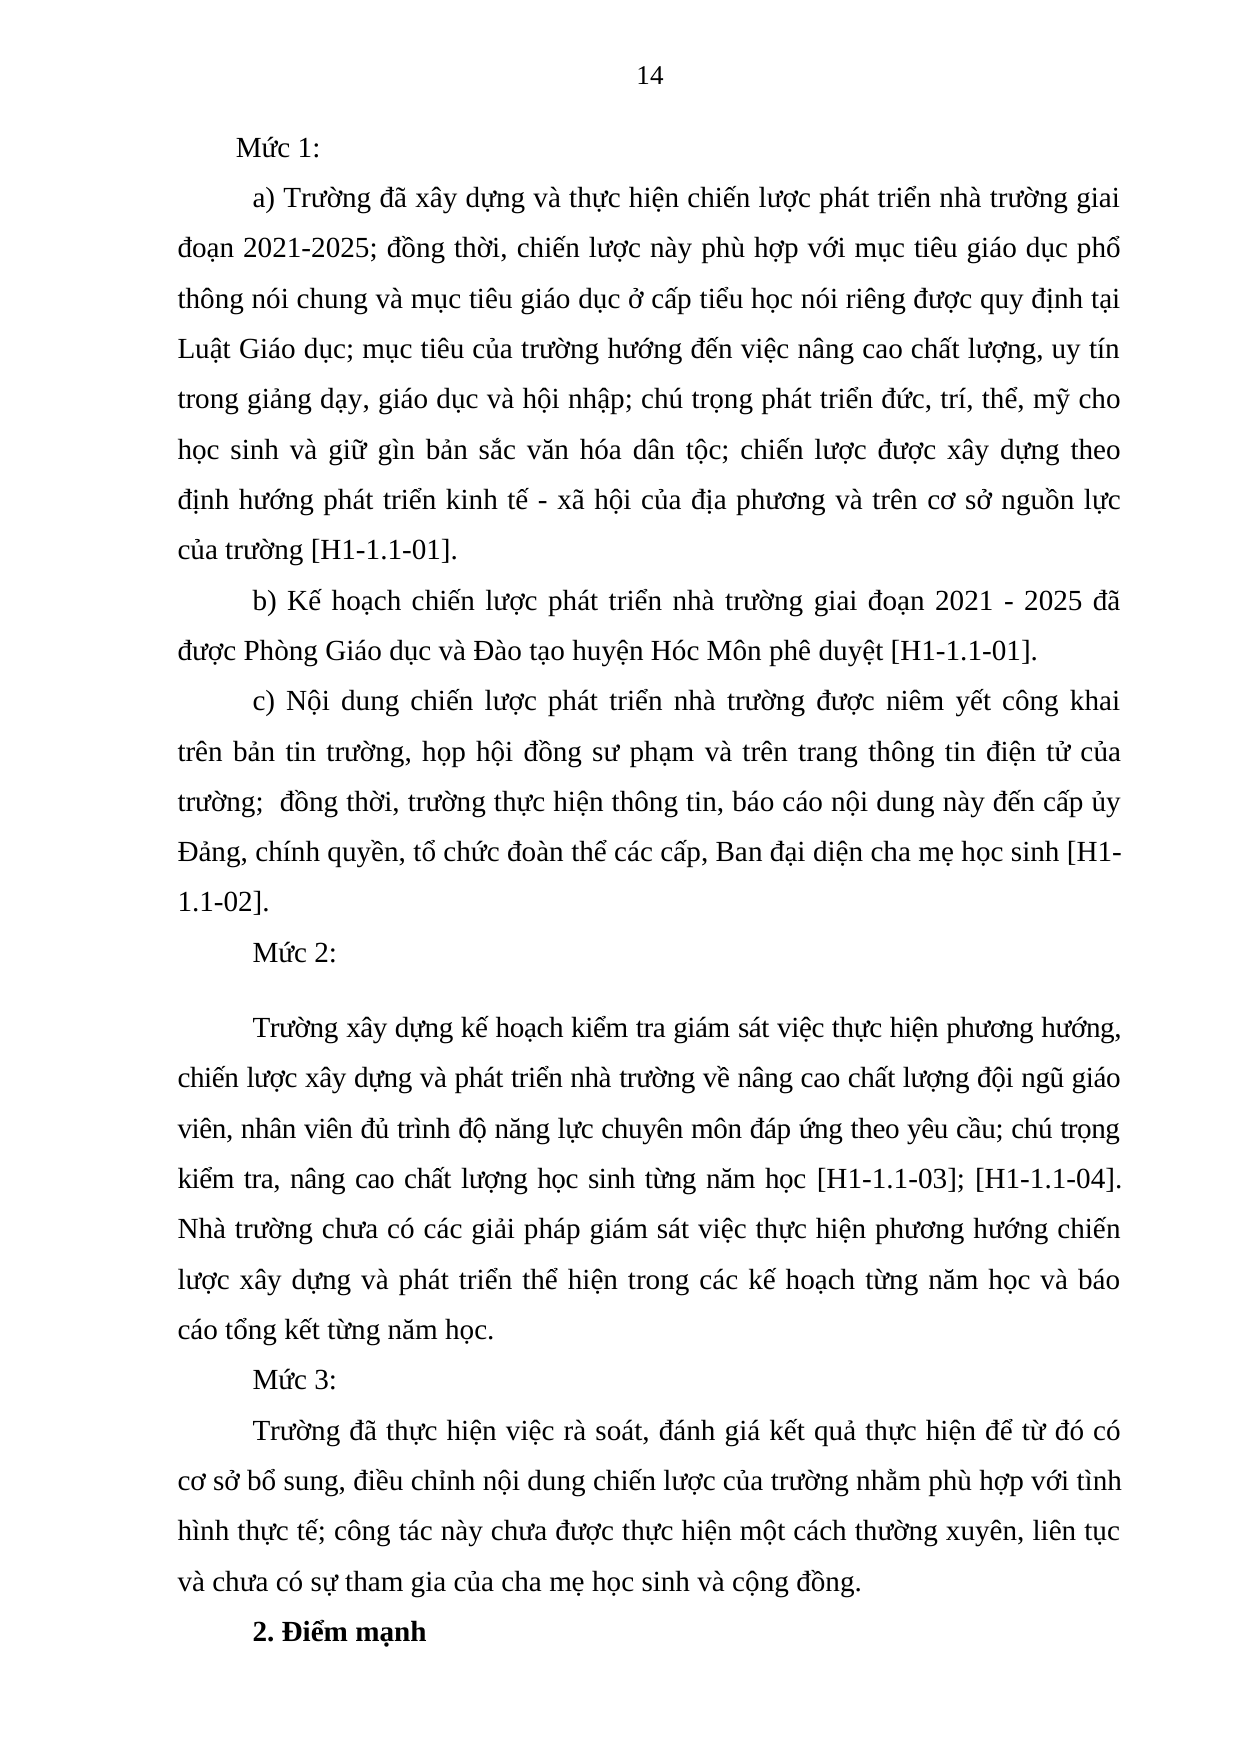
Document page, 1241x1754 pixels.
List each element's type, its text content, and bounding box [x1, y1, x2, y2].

text Mức 1: [177, 130, 1122, 163]
text Mức 2: [177, 935, 1122, 968]
text Trường xây dựng kế hoạch kiểm tra giám sát việc thực hiện phương hướng, chiến lược xây dựng và phát triển nhà trường về nâng cao chất lượng đội ngũ giáo viên, nhân viên đủ trình độ năng lực chuyên môn đáp ứng theo yêu cầu; chú trọng kiểm tra, nâng cao chất lượng học sinh từng năm học [H1-1.1-03]; [H1-1.1-04]. Nhà trường chưa có các giải pháp giám sát việc thực hiện phương hướng chiến lược xây dựng và phát triển thể hiện trong các kế hoạch từng năm học và báo cáo tổng kết từng năm học. [177, 1010, 1122, 1346]
text a) Trường đã xây dựng và thực hiện chiến lược phát triển nhà trường giai đoạn 2021-2025; đồng thời, chiến lược này phù hợp với mục tiêu giáo dục phổ thông nói chung và mục tiêu giáo dục ở cấp tiểu học nói riêng được quy định tại Luật Giáo dục; mục tiêu của trường hướng đến việc nâng cao chất lượng, uy tín trong giảng dạy, giáo dục và hội nhập; chú trọng phát triển đức, trí, thể, mỹ cho học sinh và giữ gìn bản sắc văn hóa dân tộc; chiến lược được xây dựng theo định hướng phát triển kinh tế - xã hội của địa phương và trên cơ sở nguồn lực của trường [H1-1.1-01]. [177, 180, 1122, 566]
text c) Nội dung chiến lược phát triển nhà trường được niêm yết công khai trên bản tin trường, họp hội đồng sư phạm và trên trang thông tin điện tử của trường; đồng thời, trường thực hiện thông tin, báo cáo nội dung này đến cấp ủy Đảng, chính quyền, tổ chức đoàn thể các cấp, Ban đại diện cha mẹ học sinh [H1-1.1-02]. [177, 683, 1122, 918]
text Mức 3: [177, 1362, 1122, 1396]
text b) Kế hoạch chiến lược phát triển nhà trường giai đoạn 2021 - 2025 đã được Phòng Giáo dục và Đào tạo huyện Hóc Môn phê duyệt [H1-1.1-01]. [177, 583, 1122, 667]
text Trường đã thực hiện việc rà soát, đánh giá kết quả thực hiện để từ đó có cơ sở bổ sung, điều chỉnh nội dung chiến lược của trường nhằm phù hợp với tình hình thực tế; công tác này chưa được thực hiện một cách thường xuyên, liên tục và chưa có sự tham gia của cha mẹ học sinh và cộng đồng. [177, 1413, 1122, 1597]
text 2. Điểm mạnh [177, 1614, 1122, 1647]
